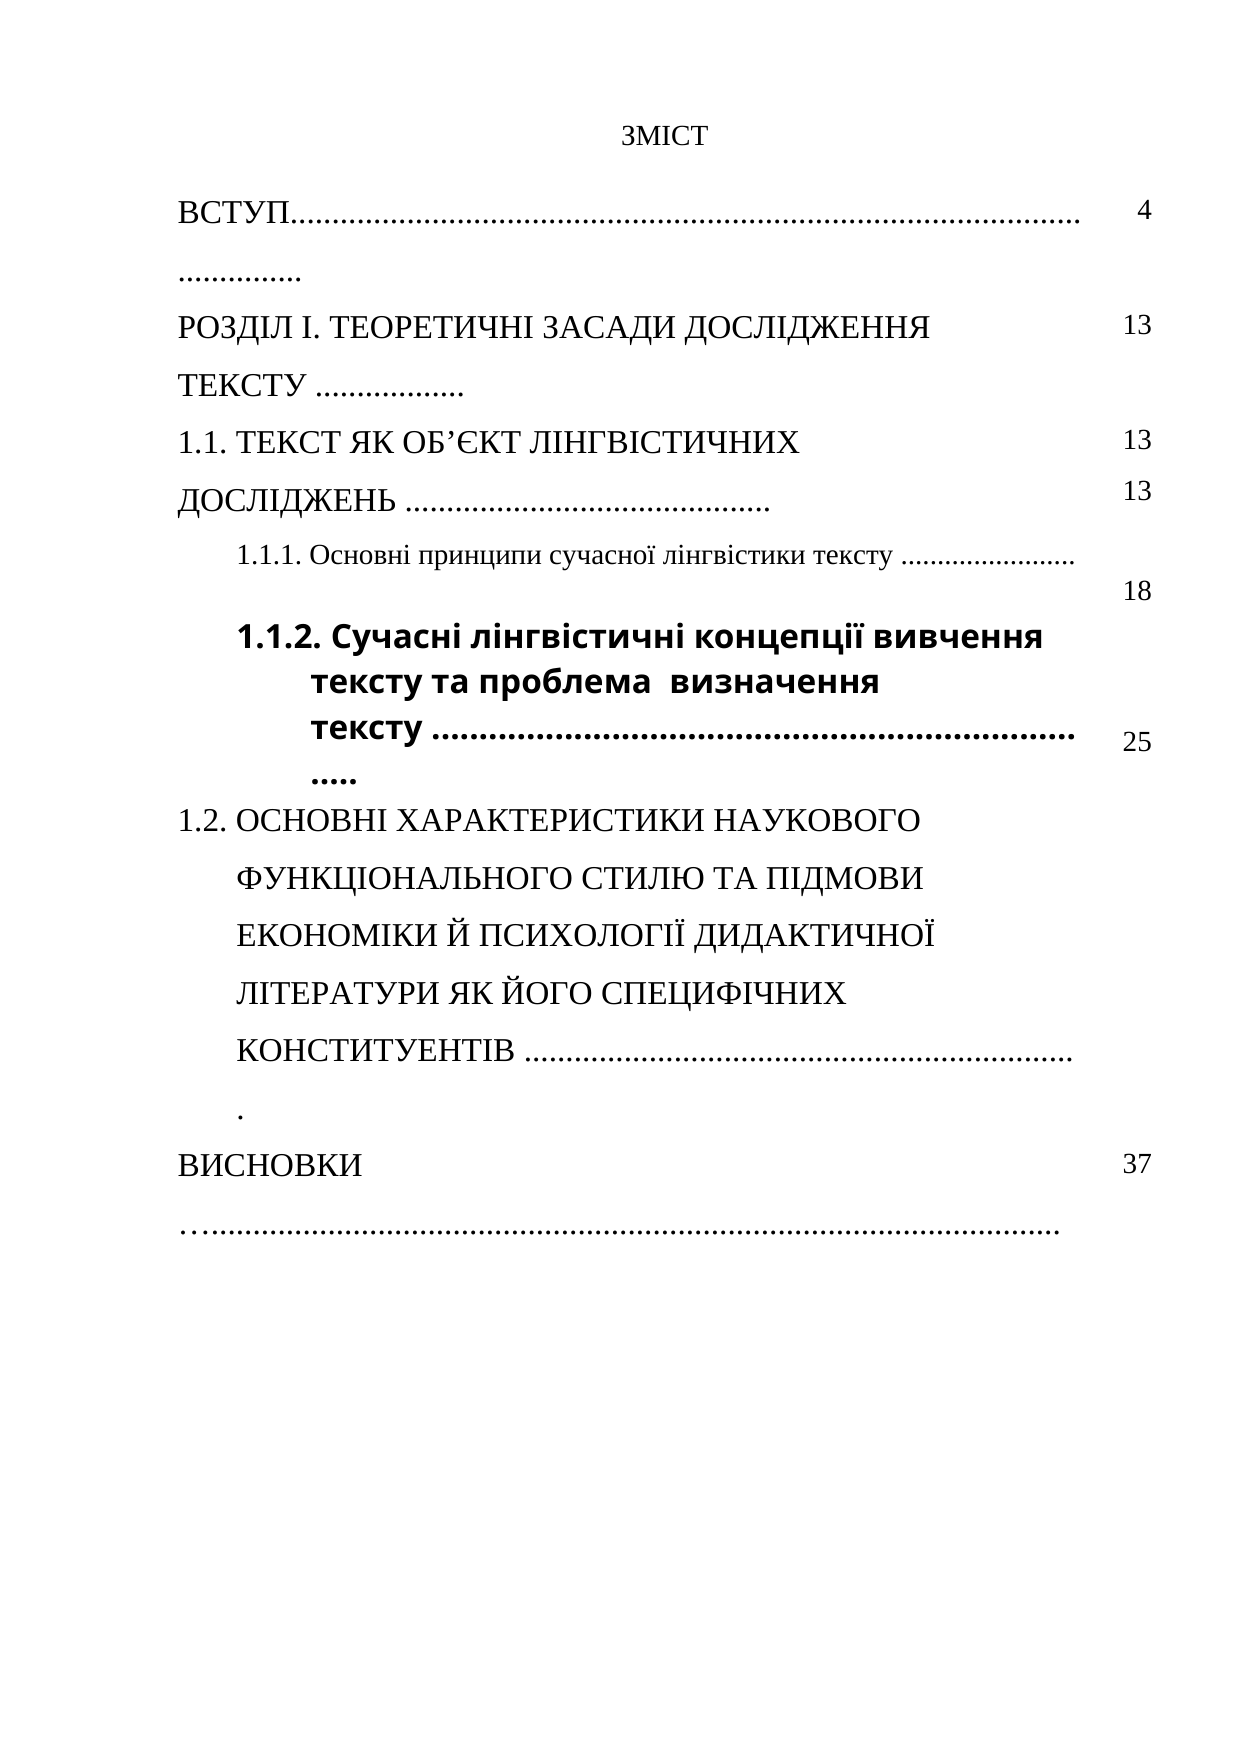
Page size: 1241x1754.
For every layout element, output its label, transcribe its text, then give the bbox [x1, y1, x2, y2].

table_header ВСТУП.............................................................................................................. [166, 193, 1093, 307]
table_cell Висновки …...................................................................................................... [166, 1146, 1093, 1261]
table_cell 13 [1093, 308, 1163, 422]
table_cell 37 [1093, 1146, 1163, 1261]
table_cell Розділ І. ТЕОРЕТИЧНІ ЗАСАДИ ДОСЛІДЖЕННЯ ТЕКСТУ .................. [166, 308, 1093, 422]
table_header 4 [1093, 193, 1163, 307]
table_cell 1.1. Текст як об’єкт лінгвістичних досліджень ............................................ 1.1.1. Основні принципи сучасної лінгвістики тексту ........................ 1.1.2. Сучасні лінгвістичні концепції вивчення тексту та проблема визначення тексту ......................................................................... 1.2. Основні характеристики наукового функціонального стилю та підмови економіки й психології дидактичної літератури як його специфічних конституентів ................................................................... [166, 423, 1093, 1146]
text Харків – 2004 р.ЗМІСТ [177, 118, 1152, 152]
table_cell 13 13 18 25 [1093, 423, 1163, 1146]
